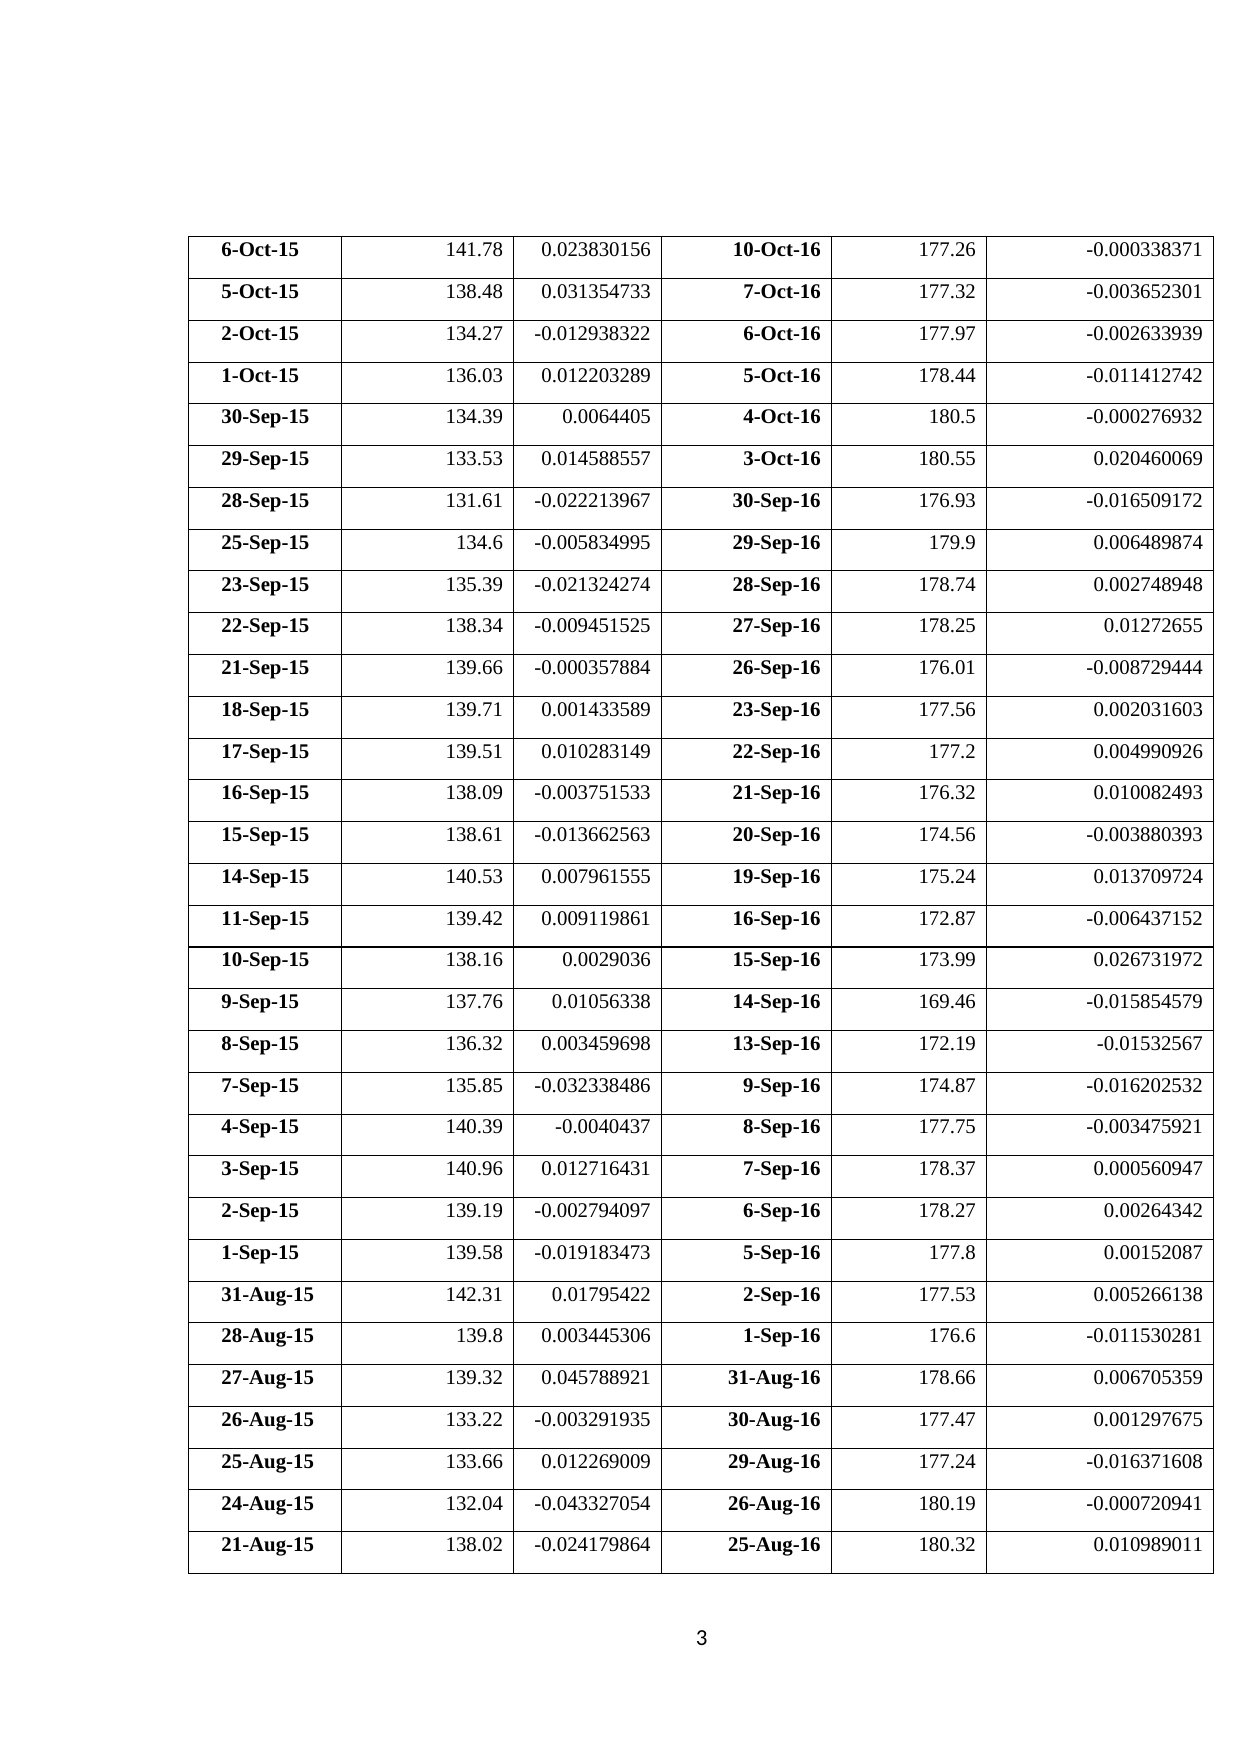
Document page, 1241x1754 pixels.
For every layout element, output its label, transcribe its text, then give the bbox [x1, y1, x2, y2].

table_cell -0.003291935 [514, 1407, 661, 1448]
table_cell 177.75 [832, 1115, 986, 1155]
table_cell 7-Oct-16 [662, 279, 831, 320]
table_cell 138.48 [342, 279, 513, 320]
table_cell 0.013709724 [987, 864, 1213, 904]
table_cell 178.74 [832, 571, 986, 612]
table_cell 15-Sep-15 [189, 822, 341, 863]
table_cell 172.87 [832, 906, 986, 946]
table_cell 29-Sep-15 [189, 446, 341, 487]
table_cell 180.32 [832, 1532, 986, 1573]
table_cell -0.003880393 [987, 822, 1213, 863]
table_cell 30-Aug-16 [662, 1407, 831, 1448]
table_cell 0.0029036 [514, 948, 661, 988]
table_cell 3-Sep-15 [189, 1156, 341, 1197]
table_cell -0.019183473 [514, 1240, 661, 1281]
table_cell 138.16 [342, 948, 513, 988]
table_cell 28-Aug-15 [189, 1323, 341, 1364]
table_cell 27-Sep-16 [662, 613, 831, 654]
table_cell -0.003751533 [514, 780, 661, 821]
table_cell 2-Sep-16 [662, 1282, 831, 1322]
table_cell 14-Sep-15 [189, 864, 341, 904]
table_cell 177.2 [832, 739, 986, 779]
table_cell 0.010082493 [987, 780, 1213, 821]
table_cell 135.85 [342, 1073, 513, 1113]
table_cell 0.023830156 [514, 237, 661, 278]
table_cell 6-Oct-15 [189, 237, 341, 278]
table_cell 172.19 [832, 1031, 986, 1072]
table_cell 141.78 [342, 237, 513, 278]
table_cell 176.01 [832, 655, 986, 696]
table_cell 0.045788921 [514, 1365, 661, 1406]
table_cell 139.51 [342, 739, 513, 779]
table_cell 139.32 [342, 1365, 513, 1406]
table_cell 21-Aug-15 [189, 1532, 341, 1573]
table_cell 28-Sep-15 [189, 488, 341, 529]
table_cell 174.87 [832, 1073, 986, 1113]
table_cell 142.31 [342, 1282, 513, 1322]
table_cell 0.003445306 [514, 1323, 661, 1364]
table_cell 178.25 [832, 613, 986, 654]
table_cell 0.00264342 [987, 1198, 1213, 1239]
table_cell -0.000357884 [514, 655, 661, 696]
table_cell 134.39 [342, 404, 513, 445]
table_cell 0.002031603 [987, 697, 1213, 737]
table_cell 0.006489874 [987, 530, 1213, 570]
table_cell 7-Sep-15 [189, 1073, 341, 1113]
table_cell 21-Sep-16 [662, 780, 831, 821]
table_cell -0.002794097 [514, 1198, 661, 1239]
table_cell 20-Sep-16 [662, 822, 831, 863]
table_cell 3-Oct-16 [662, 446, 831, 487]
table_cell 5-Oct-16 [662, 363, 831, 403]
table_cell 0.01795422 [514, 1282, 661, 1322]
table_cell 177.8 [832, 1240, 986, 1281]
table_cell 17-Sep-15 [189, 739, 341, 779]
table_cell 139.66 [342, 655, 513, 696]
table_cell 139.19 [342, 1198, 513, 1239]
table_cell -0.000276932 [987, 404, 1213, 445]
table_cell 180.55 [832, 446, 986, 487]
table_cell 23-Sep-15 [189, 571, 341, 612]
table_cell -0.043327054 [514, 1490, 661, 1531]
table_cell 4-Oct-16 [662, 404, 831, 445]
table_cell 133.53 [342, 446, 513, 487]
table_cell -0.012938322 [514, 321, 661, 362]
table_cell -0.022213967 [514, 488, 661, 529]
table_cell 0.01272655 [987, 613, 1213, 654]
table_cell 177.47 [832, 1407, 986, 1448]
table_cell 177.24 [832, 1449, 986, 1489]
table_cell -0.005834995 [514, 530, 661, 570]
table_cell 2-Oct-15 [189, 321, 341, 362]
table_cell 136.03 [342, 363, 513, 403]
table_cell -0.015854579 [987, 989, 1213, 1030]
table_cell 0.031354733 [514, 279, 661, 320]
table_cell 0.00152087 [987, 1240, 1213, 1281]
table_cell -0.024179864 [514, 1532, 661, 1573]
table_cell 16-Sep-15 [189, 780, 341, 821]
table_cell 177.56 [832, 697, 986, 737]
table_cell 26-Sep-16 [662, 655, 831, 696]
table_cell 0.026731972 [987, 948, 1213, 988]
table_cell 133.66 [342, 1449, 513, 1489]
table_cell 8-Sep-15 [189, 1031, 341, 1072]
table_cell 22-Sep-15 [189, 613, 341, 654]
table_cell 0.004990926 [987, 739, 1213, 779]
table_cell 0.012203289 [514, 363, 661, 403]
table_cell 18-Sep-15 [189, 697, 341, 737]
table_cell 14-Sep-16 [662, 989, 831, 1030]
table_cell 132.04 [342, 1490, 513, 1531]
table_cell 23-Sep-16 [662, 697, 831, 737]
table_cell 175.24 [832, 864, 986, 904]
table_cell 25-Aug-15 [189, 1449, 341, 1489]
table_cell 0.012269009 [514, 1449, 661, 1489]
table_cell 0.009119861 [514, 906, 661, 946]
table_cell 178.44 [832, 363, 986, 403]
table_cell 134.27 [342, 321, 513, 362]
table_cell 19-Sep-16 [662, 864, 831, 904]
table_cell 0.01056338 [514, 989, 661, 1030]
table_cell -0.003475921 [987, 1115, 1213, 1155]
table_cell -0.013662563 [514, 822, 661, 863]
table_cell 31-Aug-16 [662, 1365, 831, 1406]
table_cell 178.37 [832, 1156, 986, 1197]
table_cell 13-Sep-16 [662, 1031, 831, 1072]
table_cell 30-Sep-15 [189, 404, 341, 445]
table_cell 16-Sep-16 [662, 906, 831, 946]
table_cell -0.000720941 [987, 1490, 1213, 1531]
table_cell -0.006437152 [987, 906, 1213, 946]
table_cell 134.6 [342, 530, 513, 570]
table_cell 9-Sep-16 [662, 1073, 831, 1113]
table_cell 0.010283149 [514, 739, 661, 779]
table_cell 0.001297675 [987, 1407, 1213, 1448]
table_cell 5-Oct-15 [189, 279, 341, 320]
table_cell 29-Aug-16 [662, 1449, 831, 1489]
table_cell 5-Sep-16 [662, 1240, 831, 1281]
table_cell 139.42 [342, 906, 513, 946]
table_cell 178.27 [832, 1198, 986, 1239]
table_cell 0.001433589 [514, 697, 661, 737]
table_cell 180.5 [832, 404, 986, 445]
table_cell 138.02 [342, 1532, 513, 1573]
table_cell 139.58 [342, 1240, 513, 1281]
table_cell 28-Sep-16 [662, 571, 831, 612]
table_cell -0.008729444 [987, 655, 1213, 696]
table_cell 136.32 [342, 1031, 513, 1072]
table_cell 140.53 [342, 864, 513, 904]
table_cell 6-Sep-16 [662, 1198, 831, 1239]
table_cell 6-Oct-16 [662, 321, 831, 362]
table_cell -0.021324274 [514, 571, 661, 612]
table_cell 27-Aug-15 [189, 1365, 341, 1406]
table_cell 177.53 [832, 1282, 986, 1322]
table_cell 174.56 [832, 822, 986, 863]
table_cell 179.9 [832, 530, 986, 570]
table_cell 2-Sep-15 [189, 1198, 341, 1239]
table_cell 1-Sep-15 [189, 1240, 341, 1281]
table_cell 9-Sep-15 [189, 989, 341, 1030]
table_cell 135.39 [342, 571, 513, 612]
table_cell 29-Sep-16 [662, 530, 831, 570]
table_cell 140.39 [342, 1115, 513, 1155]
table_cell 177.97 [832, 321, 986, 362]
table_cell 31-Aug-15 [189, 1282, 341, 1322]
table_cell 139.8 [342, 1323, 513, 1364]
table_cell 10-Sep-15 [189, 948, 341, 988]
table_cell 178.66 [832, 1365, 986, 1406]
table_cell 11-Sep-15 [189, 906, 341, 946]
table_cell 0.006705359 [987, 1365, 1213, 1406]
table_cell 4-Sep-15 [189, 1115, 341, 1155]
table_cell 30-Sep-16 [662, 488, 831, 529]
table_cell -0.011530281 [987, 1323, 1213, 1364]
table_cell 25-Sep-15 [189, 530, 341, 570]
table_cell 25-Aug-16 [662, 1532, 831, 1573]
table_cell 22-Sep-16 [662, 739, 831, 779]
table_cell 138.09 [342, 780, 513, 821]
table_cell 0.000560947 [987, 1156, 1213, 1197]
table_cell -0.009451525 [514, 613, 661, 654]
table_cell 0.007961555 [514, 864, 661, 904]
table_cell 177.26 [832, 237, 986, 278]
table_cell 0.005266138 [987, 1282, 1213, 1322]
table_cell 7-Sep-16 [662, 1156, 831, 1197]
table_cell 0.020460069 [987, 446, 1213, 487]
table_cell 138.34 [342, 613, 513, 654]
table_cell 1-Oct-15 [189, 363, 341, 403]
table_cell 0.0064405 [514, 404, 661, 445]
table_cell -0.003652301 [987, 279, 1213, 320]
table_cell -0.002633939 [987, 321, 1213, 362]
table_cell -0.011412742 [987, 363, 1213, 403]
table_cell 15-Sep-16 [662, 948, 831, 988]
table_cell 0.014588557 [514, 446, 661, 487]
table_cell -0.016202532 [987, 1073, 1213, 1113]
table_cell 137.76 [342, 989, 513, 1030]
table_cell 176.32 [832, 780, 986, 821]
table_cell -0.0040437 [514, 1115, 661, 1155]
table_cell -0.032338486 [514, 1073, 661, 1113]
table_cell 26-Aug-16 [662, 1490, 831, 1531]
table_cell 10-Oct-16 [662, 237, 831, 278]
table_cell 8-Sep-16 [662, 1115, 831, 1155]
table_cell 177.32 [832, 279, 986, 320]
table_cell 176.93 [832, 488, 986, 529]
table_cell 133.22 [342, 1407, 513, 1448]
table_cell 21-Sep-15 [189, 655, 341, 696]
table_cell -0.01532567 [987, 1031, 1213, 1072]
table_cell 0.003459698 [514, 1031, 661, 1072]
table_cell 24-Aug-15 [189, 1490, 341, 1531]
table_cell -0.000338371 [987, 237, 1213, 278]
table_cell 138.61 [342, 822, 513, 863]
table_cell 26-Aug-15 [189, 1407, 341, 1448]
table_cell 131.61 [342, 488, 513, 529]
table_cell -0.016509172 [987, 488, 1213, 529]
table_cell 0.002748948 [987, 571, 1213, 612]
table_cell 140.96 [342, 1156, 513, 1197]
table_cell 180.19 [832, 1490, 986, 1531]
table_cell 1-Sep-16 [662, 1323, 831, 1364]
table_cell 0.010989011 [987, 1532, 1213, 1573]
table_cell -0.016371608 [987, 1449, 1213, 1489]
table_cell 169.46 [832, 989, 986, 1030]
table_cell 173.99 [832, 948, 986, 988]
table_cell 176.6 [832, 1323, 986, 1364]
table_cell 139.71 [342, 697, 513, 737]
table_cell 0.012716431 [514, 1156, 661, 1197]
